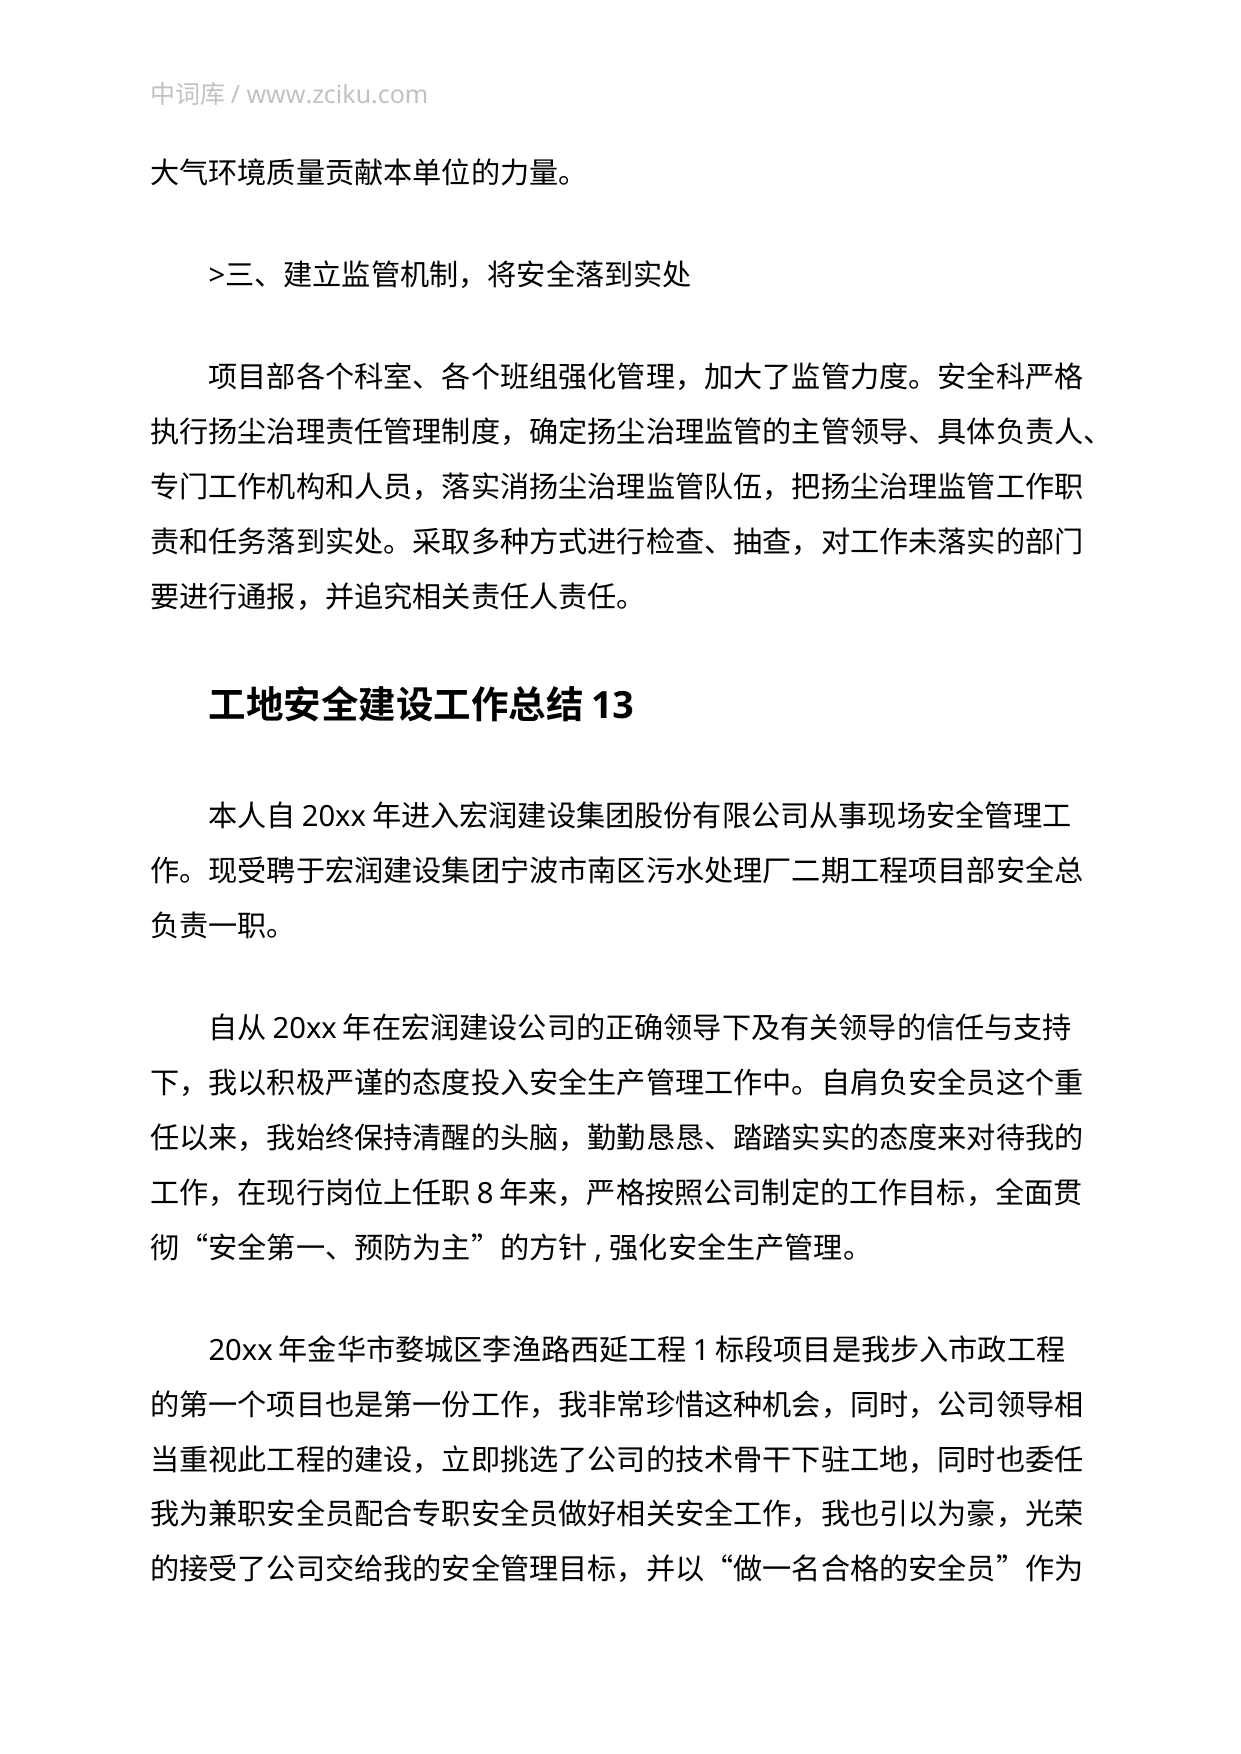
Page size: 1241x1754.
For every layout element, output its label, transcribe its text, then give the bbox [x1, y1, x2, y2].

text >三、建立监管机制，将安全落到实处 [150, 252, 1090, 294]
text 项目部各个科室、各个班组强化管理，加大了监管力度。安全科严格执行扬尘治理责任管理制度，确定扬尘治理监管的主管领导、具体负责人、专门工作机构和人员，落实消扬尘治理监管队伍，把扬尘治理监管工作职责和任务落到实处。采取多种方式进行检查、抽查，对工作未落实的部门要进行通报，并追究相关责任人责任。 [150, 354, 1090, 616]
text 自从20xx年在宏润建设公司的正确领导下及有关领导的信任与支持下，我以积极严谨的态度投入安全生产管理工作中。自肩负安全员这个重任以来，我始终保持清醒的头脑，勤勤恳恳、踏踏实实的态度来对待我的工作，在现行岗位上任职8年来，严格按照公司制定的工作目标，全面贯彻“安全第一、预防为主”的方针 , 强化安全生产管理。 [150, 1004, 1090, 1267]
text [150, 1326, 1090, 1588]
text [150, 150, 1090, 192]
text 工地安全建设工作总结13 [150, 675, 1090, 729]
text 本人自20xx年进入宏润建设集团股份有限公司从事现场安全管理工作。现受聘于宏润建设集团宁波市南区污水处理厂二期工程项目部安全总负责一职。 [150, 793, 1090, 945]
